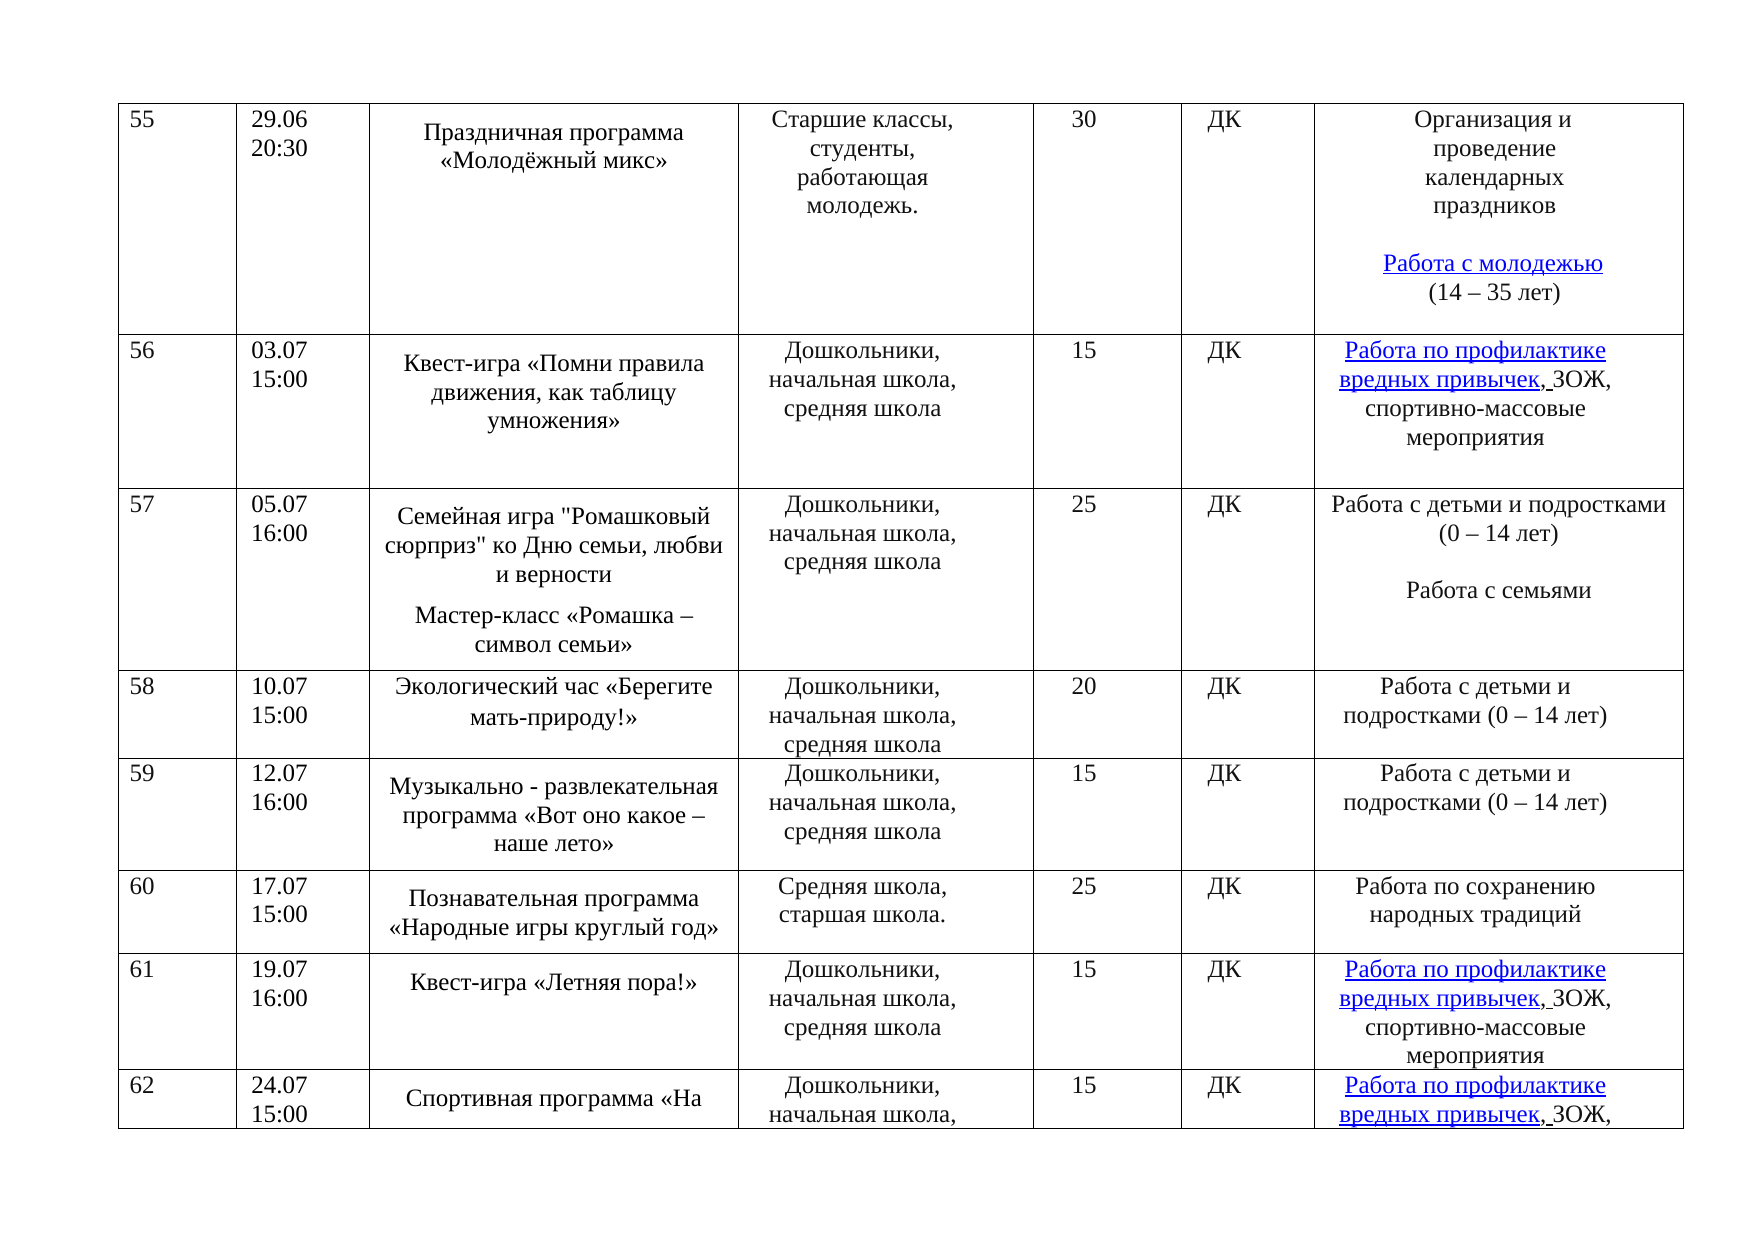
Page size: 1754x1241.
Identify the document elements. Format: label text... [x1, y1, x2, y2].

table_cell 12.07 16:00 [237, 759, 369, 870]
table_cell Квест-игра «Помни правила движения, как таблицу умножения» [370, 335, 738, 488]
table_cell 15 [1034, 1070, 1181, 1128]
table_cell Средняя школа, старшая школа. [739, 871, 1033, 953]
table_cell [1315, 1070, 1683, 1128]
table_cell 60 [119, 871, 236, 953]
table_cell 20 [1034, 671, 1181, 757]
table_cell 10.07 15:00 [237, 671, 369, 757]
table_cell ДК [1182, 954, 1314, 1069]
table_cell Познавательная программа «Народные игры круглый год» [370, 871, 738, 953]
table_cell 03.07 15:00 [237, 335, 369, 488]
table_cell 25 [1034, 871, 1181, 953]
table_cell 19.07 16:00 [237, 954, 369, 1069]
table_cell Работа с детьми и подростками (0 – 14 лет) [1315, 759, 1683, 870]
table_cell Праздничная программа «Молодёжный микс» [370, 104, 738, 334]
table_cell 15 [1034, 759, 1181, 870]
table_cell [739, 1070, 1033, 1128]
table_cell Экологический час «Берегите мать-природу!» [370, 671, 738, 757]
table_cell Работа по профилактике вредных привычек, ЗОЖ, спортивно-массовые мероприятия [1315, 335, 1683, 488]
table_cell ДК [1182, 335, 1314, 488]
table_cell 55 [119, 104, 236, 334]
table_cell ДК [1182, 1070, 1314, 1128]
table_cell Работа по сохранению народных традиций [1315, 871, 1683, 953]
table_cell Работа с детьми и подростками (0 – 14 лет) [1315, 671, 1683, 757]
table_cell Дошкольники, начальная школа, средняя школа [739, 671, 1033, 757]
table_cell 15 [1034, 335, 1181, 488]
table_cell Дошкольники, начальная школа, средняя школа [739, 489, 1033, 670]
table_cell ДК [1182, 871, 1314, 953]
table_cell Дошкольники, начальная школа, средняя школа [739, 759, 1033, 870]
table_cell 25 [1034, 489, 1181, 670]
table_cell 05.07 16:00 [237, 489, 369, 670]
table_cell 56 [119, 335, 236, 488]
table_cell 17.07 15:00 [237, 871, 369, 953]
table_cell ДК [1182, 671, 1314, 757]
table_cell 24.07 15:00 [237, 1070, 369, 1128]
table_cell 30 [1034, 104, 1181, 334]
table_cell Квест-игра «Летняя пора!» [370, 954, 738, 1069]
table_cell 15 [1034, 954, 1181, 1069]
table_cell 58 [119, 671, 236, 757]
table_cell Организация и проведение календарных праздников Работа с молодежью (14 – 35 лет) [1315, 104, 1683, 334]
table_cell 62 [119, 1070, 236, 1128]
table_cell Дошкольники, начальная школа, средняя школа [739, 335, 1033, 488]
table_cell ДК [1182, 759, 1314, 870]
table_cell Работа с детьми и подростками (0 – 14 лет) Работа с семьями [1315, 489, 1683, 670]
table_cell Музыкально - развлекательная программа «Вот оно какое – наше лето» [370, 759, 738, 870]
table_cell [370, 1070, 738, 1128]
table_cell Старшие классы, студенты, работающая молодежь. [739, 104, 1033, 334]
table_cell ДК [1182, 104, 1314, 334]
table_cell 59 [119, 759, 236, 870]
table_cell Семейная игра "Ромашковый сюрприз" ко Дню семьи, любви и верности Мастер-класс «Ромашка – символ семьи» [370, 489, 738, 670]
table_cell Работа по профилактике вредных привычек, ЗОЖ, спортивно-массовые мероприятия [1315, 954, 1683, 1069]
table_cell ДК [1182, 489, 1314, 670]
table_cell 61 [119, 954, 236, 1069]
table_cell 57 [119, 489, 236, 670]
table_cell Дошкольники, начальная школа, средняя школа [739, 954, 1033, 1069]
table_cell 29.06 20:30 [237, 104, 369, 334]
